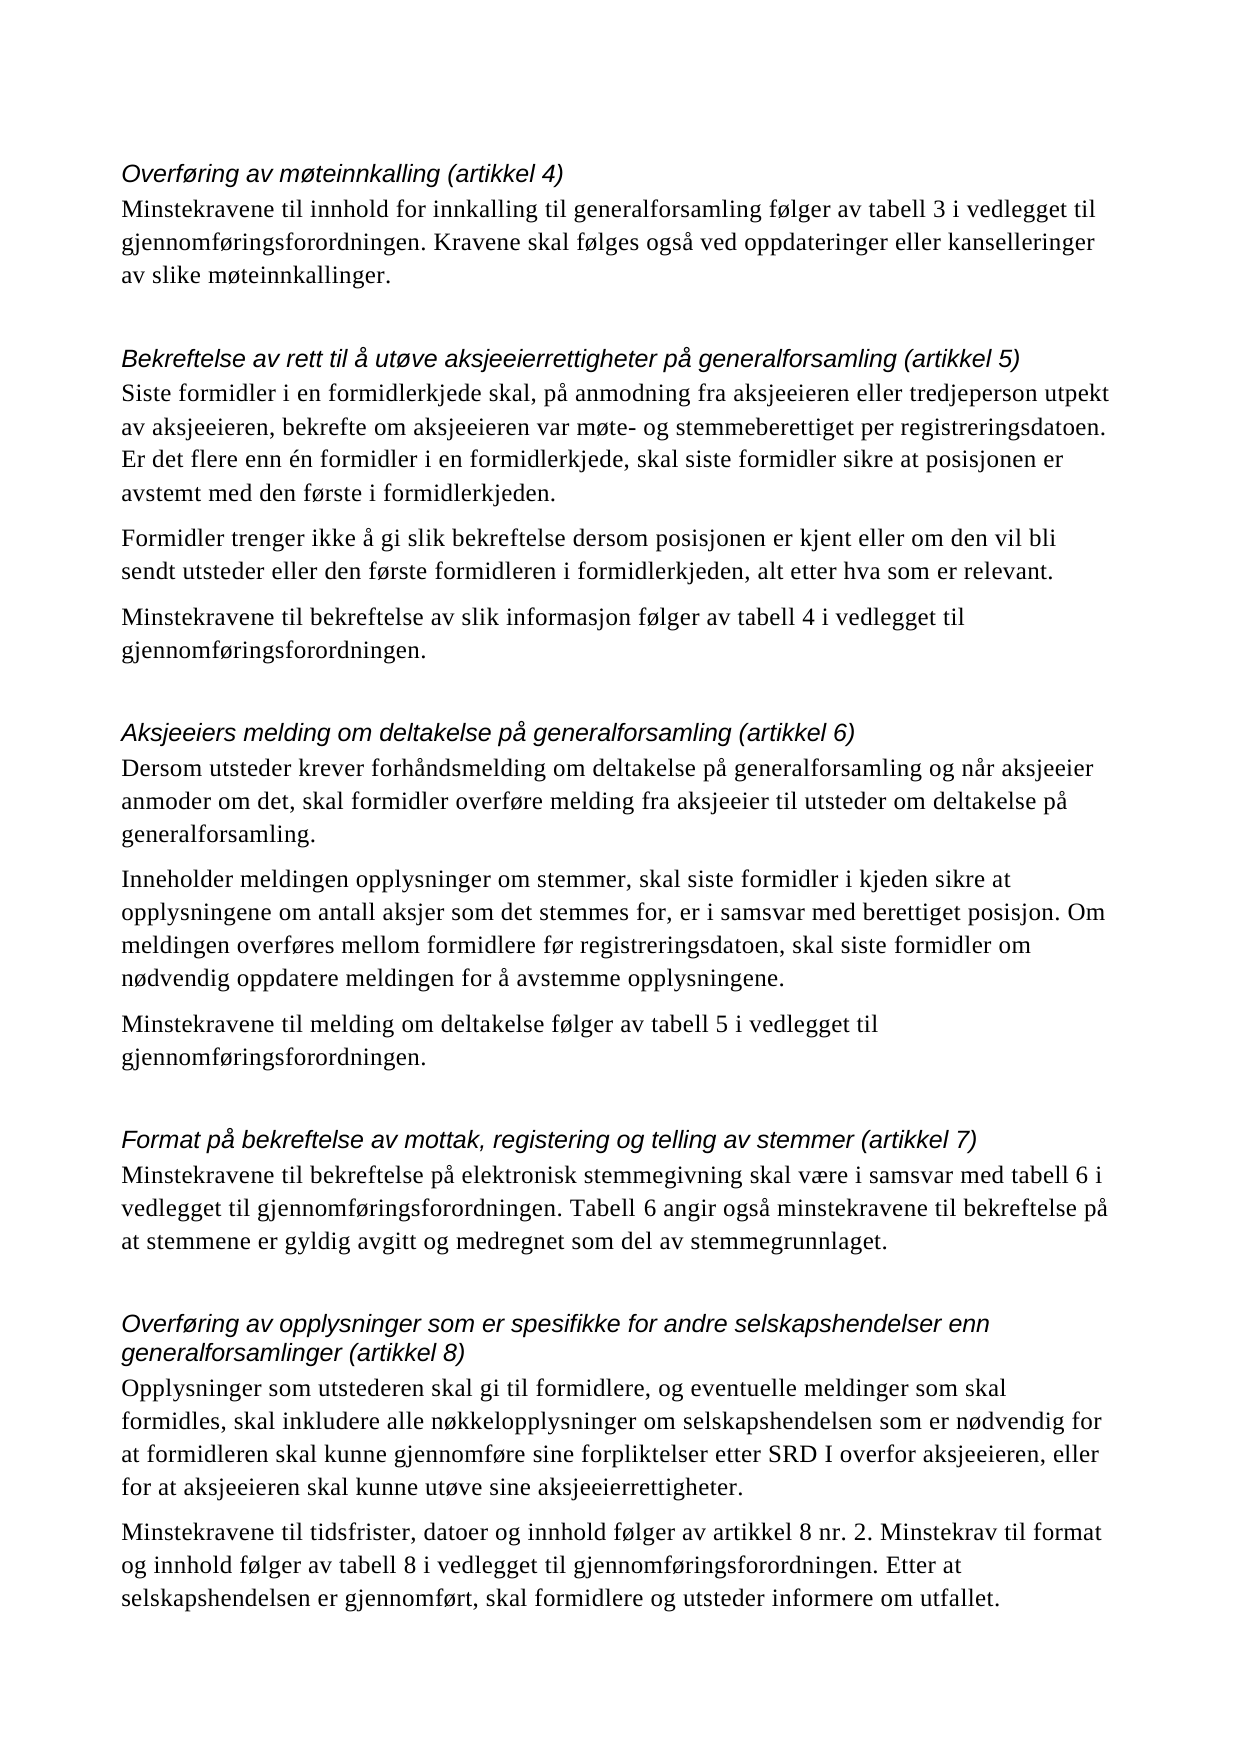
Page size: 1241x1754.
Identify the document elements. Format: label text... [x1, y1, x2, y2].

text Inneholder meldingen opplysninger om stemmer, skal siste formidler i kjeden sikre at opplysningene om antall aksjer som det stemmes for, er i samsvar med berettiget posisjon. Om meldingen overføres mellom formidlere før registreringsdatoen, skal siste formidler om nødvendig oppdatere meldingen for å avstemme opplysningene. [121, 864, 1119, 992]
text Opplysninger som utstederen skal gi til formidlere, og eventuelle meldinger som skal formidles, skal inkludere alle nøkkelopplysninger om selskapshendelsen som er nødvendig for at formidleren skal kunne gjennomføre sine forpliktelser etter SRD I overfor aksjeeieren, eller for at aksjeeieren skal kunne utøve sine aksjeeierrettigheter. [121, 1373, 1119, 1501]
text Minstekravene til melding om deltakelse følger av tabell 5 i vedlegget til gjennomføringsforordningen. [121, 1009, 1119, 1071]
text Bekreftelse av rett til å utøve aksjeeierrettigheter på generalforsamling (artikkel 5) [121, 343, 1119, 372]
text Aksjeeiers melding om deltakelse på generalforsamling (artikkel 6) [121, 718, 1119, 746]
text Minstekravene til innhold for innkalling til generalforsamling følger av tabell 3 i vedlegget til gjennomføringsforordningen. Kravene skal følges også ved oppdateringer eller kanselleringer av slike møteinnkallinger. [121, 194, 1119, 289]
text Minstekravene til tidsfrister, datoer og innhold følger av artikkel 8 nr. 2. Minstekrav til format og innhold følger av tabell 8 i vedlegget til gjennomføringsforordningen. Etter at selskapshendelsen er gjennomført, skal formidlere og utsteder informere om utfallet. [121, 1517, 1119, 1612]
text Overføring av møteinnkalling (artikkel 4) [121, 159, 1119, 188]
text Format på bekreftelse av mottak, registering og telling av stemmer (artikkel 7) [121, 1125, 1119, 1154]
text Dersom utsteder krever forhåndsmelding om deltakelse på generalforsamling og når aksjeeier anmoder om det, skal formidler overføre melding fra aksjeeier til utsteder om deltakelse på generalforsamling. [121, 753, 1119, 847]
text Minstekravene til bekreftelse på elektronisk stemmegivning skal være i samsvar med tabell 6 i vedlegget til gjennomføringsforordningen. Tabell 6 angir også minstekravene til bekreftelse på at stemmene er gyldig avgitt og medregnet som del av stemmegrunnlaget. [121, 1160, 1119, 1255]
text Overføring av opplysninger som er spesifikke for andre selskapshendelser enn generalforsamlinger (artikkel 8) [121, 1309, 1119, 1366]
text Formidler trenger ikke å gi slik bekreftelse dersom posisjonen er kjent eller om den vil bli sendt utsteder eller den første formidleren i formidlerkjeden, alt etter hva som er relevant. [121, 523, 1119, 585]
text Siste formidler i en formidlerkjede skal, på anmodning fra aksjeeieren eller tredjeperson utpekt av aksjeeieren, bekrefte om aksjeeieren var møte- og stemmeberettiget per registreringsdatoen. Er det flere enn én formidler i en formidlerkjede, skal siste formidler sikre at posisjonen er avstemt med den første i formidlerkjeden. [121, 378, 1119, 506]
text Minstekravene til bekreftelse av slik informasjon følger av tabell 4 i vedlegget til gjennomføringsforordningen. [121, 602, 1119, 663]
